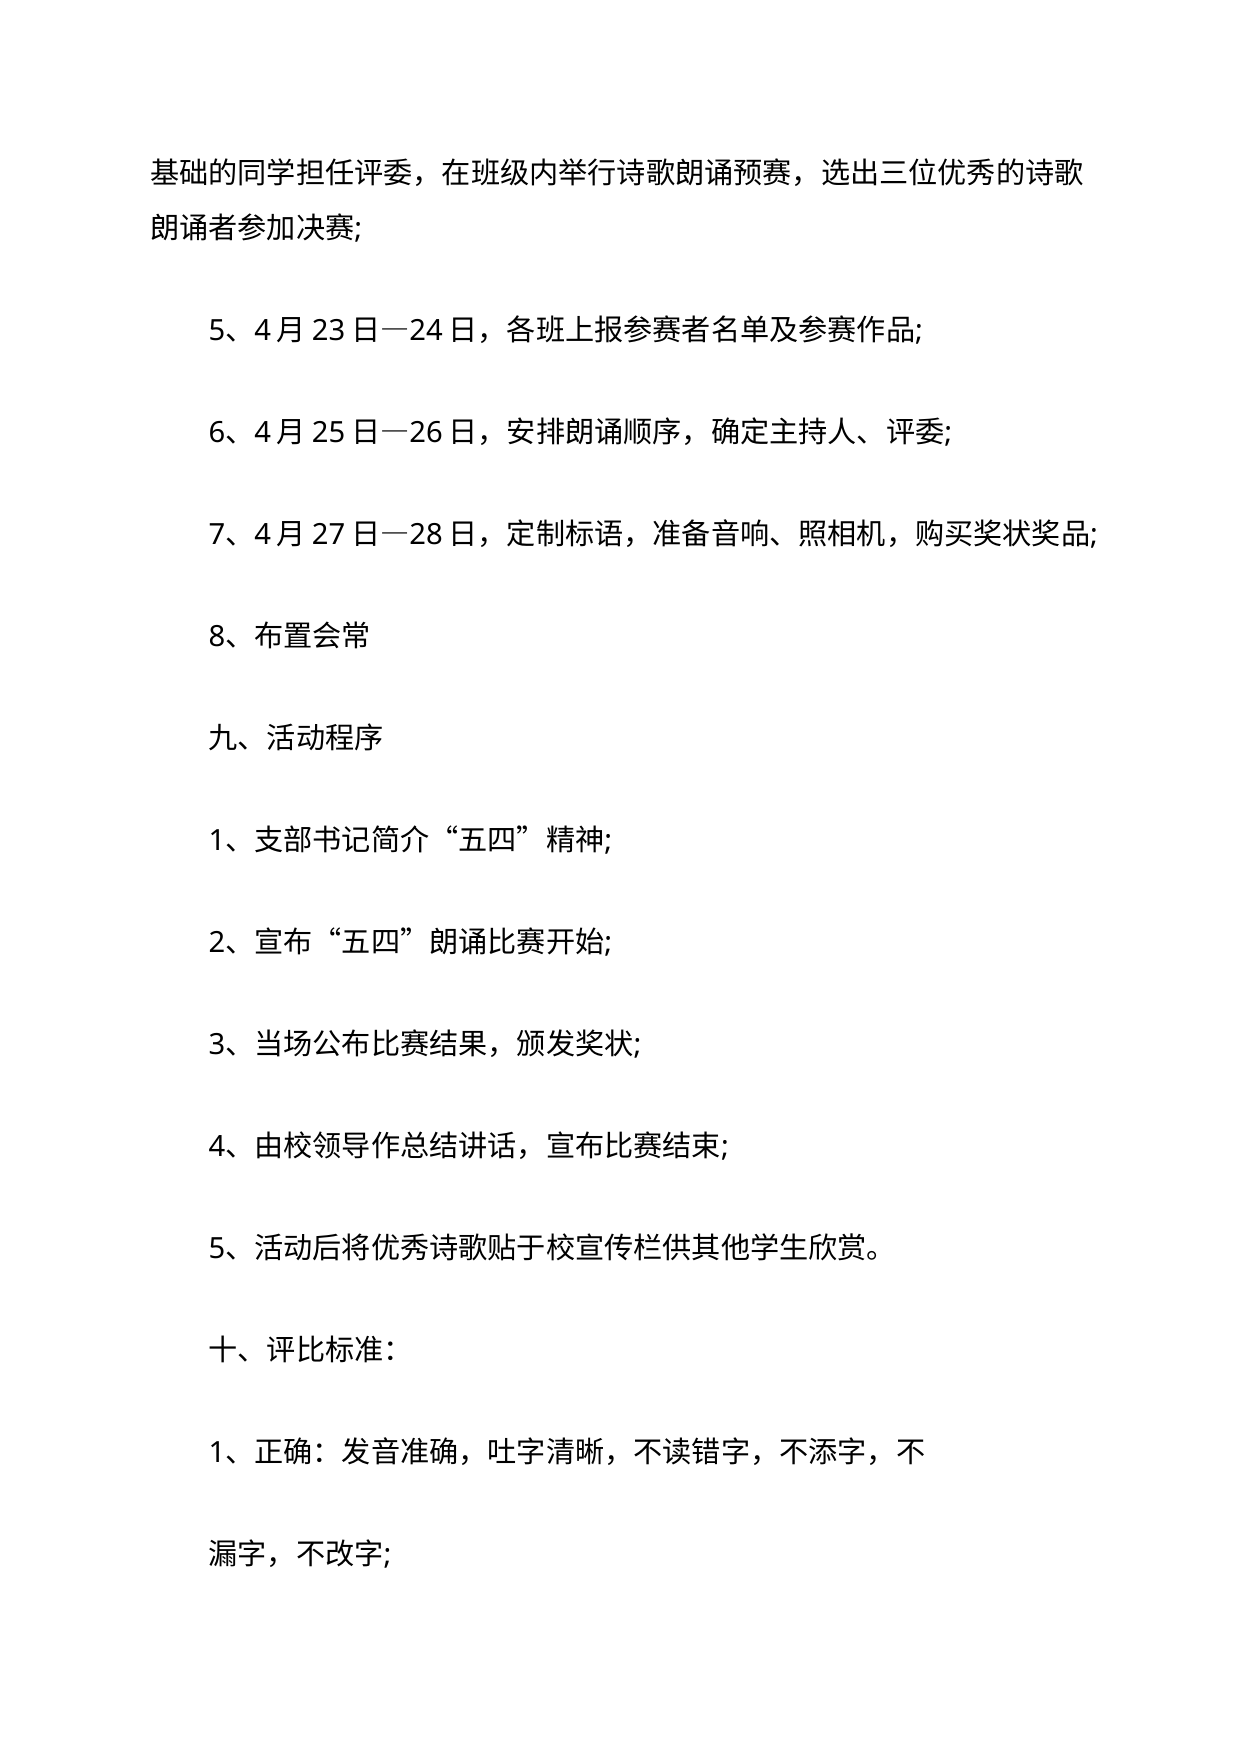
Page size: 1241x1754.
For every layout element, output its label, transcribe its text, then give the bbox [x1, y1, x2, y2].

text 十、评比标准： [150, 1326, 1090, 1369]
text 2、宣布“五四”朗诵比赛开始; [150, 918, 1090, 961]
text 4、由校领导作总结讲话，宣布比赛结束; [150, 1122, 1090, 1165]
text 1、正确：发音准确，吐字清晰，不读错字，不添字，不 [150, 1428, 1090, 1471]
text 5、4月23日—24日，各班上报参赛者名单及参赛作品; [150, 307, 1090, 349]
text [150, 150, 1090, 247]
text 8、布置会常 [150, 613, 1090, 655]
text 1、支部书记简介“五四”精神; [150, 817, 1090, 859]
text 7、4月27日—28日，定制标语，准备音响、照相机，购买奖状奖品; [150, 511, 1090, 553]
text 九、活动程序 [150, 715, 1090, 757]
text 漏字，不改字; [150, 1530, 1090, 1573]
text 6、4月25日—26日，安排朗诵顺序，确定主持人、评委; [150, 409, 1090, 451]
text 3、当场公布比赛结果，颁发奖状; [150, 1021, 1090, 1063]
text 5、活动后将优秀诗歌贴于校宣传栏供其他学生欣赏。 [150, 1224, 1090, 1267]
